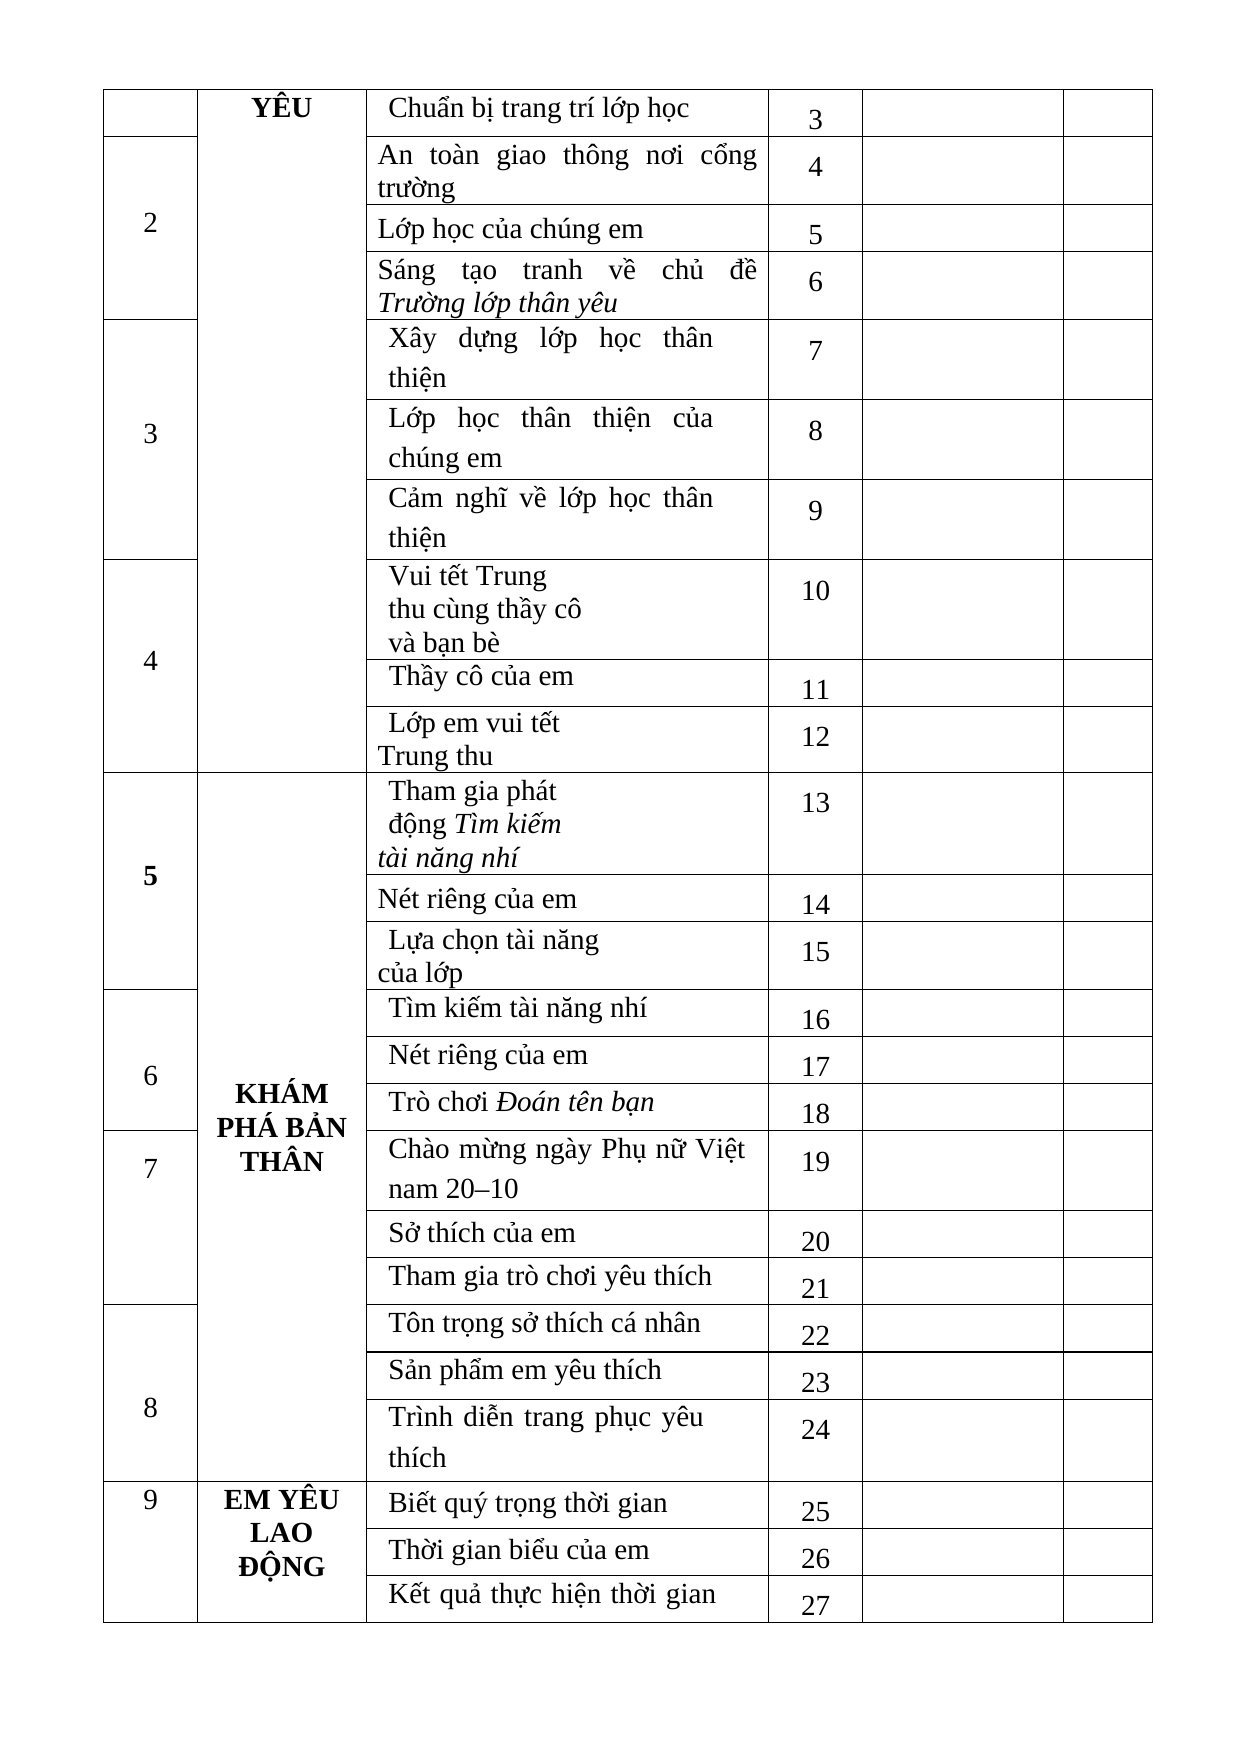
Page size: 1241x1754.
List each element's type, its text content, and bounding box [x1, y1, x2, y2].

table_cell 23 [769, 1353, 862, 1398]
table_cell KHÁM PHÁ BẢN THÂN [198, 773, 366, 1481]
table_cell 3 [104, 320, 197, 559]
table_cell Trò chơi Đoán tên bạn [367, 1084, 768, 1130]
table_cell 16 [769, 990, 862, 1036]
table_cell EM YÊU LAO ĐỘNG [198, 1482, 366, 1622]
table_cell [367, 1576, 768, 1622]
table_cell 6 [769, 252, 862, 319]
table_cell 6 [104, 990, 197, 1130]
table_cell [1064, 480, 1152, 559]
table_cell 22 [769, 1305, 862, 1351]
table_cell [863, 320, 1063, 399]
table_cell [1064, 560, 1152, 659]
table_cell [1064, 660, 1152, 706]
table_cell [863, 773, 1063, 874]
table_cell 10 [769, 560, 862, 659]
table_cell Tôn trọng sở thích cá nhân [367, 1305, 768, 1351]
table_cell [863, 660, 1063, 706]
table_cell 13 [769, 773, 862, 874]
table_cell [1064, 1576, 1152, 1622]
table_cell 19 [769, 1131, 862, 1210]
table_cell 8 [769, 400, 862, 479]
table_cell [1064, 400, 1152, 479]
table_cell Vui tết Trung thu cùng thầy cô và bạn bè [367, 560, 768, 659]
table_cell [1064, 1131, 1152, 1210]
table_cell Cảm nghĩ về lớp học thân thiện [367, 480, 768, 559]
table_cell 9 [104, 1482, 197, 1622]
table_cell [863, 205, 1063, 251]
table_cell [863, 1131, 1063, 1210]
table_cell [863, 560, 1063, 659]
table_cell [863, 1482, 1063, 1528]
table_cell 4 [104, 560, 197, 772]
table_cell [1064, 205, 1152, 251]
table_cell Nét riêng của em [367, 1037, 768, 1083]
table_cell [1064, 252, 1152, 319]
table_cell [1064, 1353, 1152, 1398]
table_cell 11 [769, 660, 862, 706]
table_cell [1064, 1400, 1152, 1481]
table_cell 4 [769, 137, 862, 204]
table_cell [1064, 875, 1152, 921]
table_cell 15 [769, 922, 862, 989]
table_cell 25 [769, 1482, 862, 1528]
table_cell 27 [769, 1576, 862, 1622]
table_cell [1064, 137, 1152, 204]
table_cell 2 [104, 137, 197, 319]
table_cell Lớp học của chúng em [367, 205, 768, 251]
table_cell [1064, 1084, 1152, 1130]
table_cell [863, 1037, 1063, 1083]
table_cell Tìm kiếm tài năng nhí [367, 990, 768, 1036]
table_cell 12 [769, 707, 862, 772]
table_cell [863, 1576, 1063, 1622]
table_cell Tham gia phát động Tìm kiếm tài năng nhí [367, 773, 768, 874]
table_cell [863, 90, 1063, 136]
table_cell Chào mừng ngày Phụ nữ Việt nam 20–10 [367, 1131, 768, 1210]
table_cell [863, 480, 1063, 559]
table_cell [1064, 922, 1152, 989]
table_cell 5 [769, 205, 862, 251]
table_cell Tham gia trò chơi yêu thích [367, 1258, 768, 1304]
table_cell [1064, 990, 1152, 1036]
table_cell Biết quý trọng thời gian [367, 1482, 768, 1528]
table_cell [863, 1305, 1063, 1351]
table_cell [1064, 1258, 1152, 1304]
table_cell Lớp học thân thiện của chúng em [367, 400, 768, 479]
table_cell 7 [769, 320, 862, 399]
table_cell [1064, 1529, 1152, 1575]
table_cell Lớp em vui tết Trung thu [367, 707, 768, 772]
table_cell [863, 1258, 1063, 1304]
table_cell [863, 137, 1063, 204]
table_cell Sở thích của em [367, 1211, 768, 1257]
table_cell 14 [769, 875, 862, 921]
table_cell 7 [104, 1131, 197, 1304]
table_cell [863, 990, 1063, 1036]
table_cell Lựa chọn tài năng của lớp [367, 922, 768, 989]
table_cell [1064, 1037, 1152, 1083]
table_cell [863, 1400, 1063, 1481]
table_cell [1064, 1305, 1152, 1351]
table_cell [1064, 1482, 1152, 1528]
table_cell [1064, 707, 1152, 772]
table_cell 5 [104, 773, 197, 989]
table_cell [863, 1211, 1063, 1257]
table_cell [1064, 1211, 1152, 1257]
table_cell 26 [769, 1529, 862, 1575]
table_cell [863, 1529, 1063, 1575]
table_cell [863, 1084, 1063, 1130]
table_cell Thời gian biểu của em [367, 1529, 768, 1575]
table_cell Chuẩn bị trang trí lớp học [367, 90, 768, 136]
table_cell [863, 922, 1063, 989]
table_cell 8 [104, 1305, 197, 1481]
table_cell Thầy cô của em [367, 660, 768, 706]
table_cell [863, 400, 1063, 479]
table_cell An toàn giao thông nơi cổng trường [367, 137, 768, 204]
table_cell 17 [769, 1037, 862, 1083]
table_cell [1064, 320, 1152, 399]
table_cell 9 [769, 480, 862, 559]
table_cell [1064, 773, 1152, 874]
table_cell [1064, 90, 1152, 136]
table_cell 21 [769, 1258, 862, 1304]
table_cell [863, 1353, 1063, 1398]
table_cell [863, 875, 1063, 921]
table_cell 3 [769, 90, 862, 136]
table_cell Sáng tạo tranh về chủ đề Trường lớp thân yêu [367, 252, 768, 319]
table_cell [863, 707, 1063, 772]
table_cell 20 [769, 1211, 862, 1257]
table_cell [863, 252, 1063, 319]
table_cell Sản phẩm em yêu thích [367, 1353, 768, 1398]
table_cell Trình diễn trang phục yêu thích [367, 1400, 768, 1481]
table_cell Xây dựng lớp học thân thiện [367, 320, 768, 399]
table_cell 18 [769, 1084, 862, 1130]
table_cell 24 [769, 1400, 862, 1481]
table_cell Nét riêng của em [367, 875, 768, 921]
